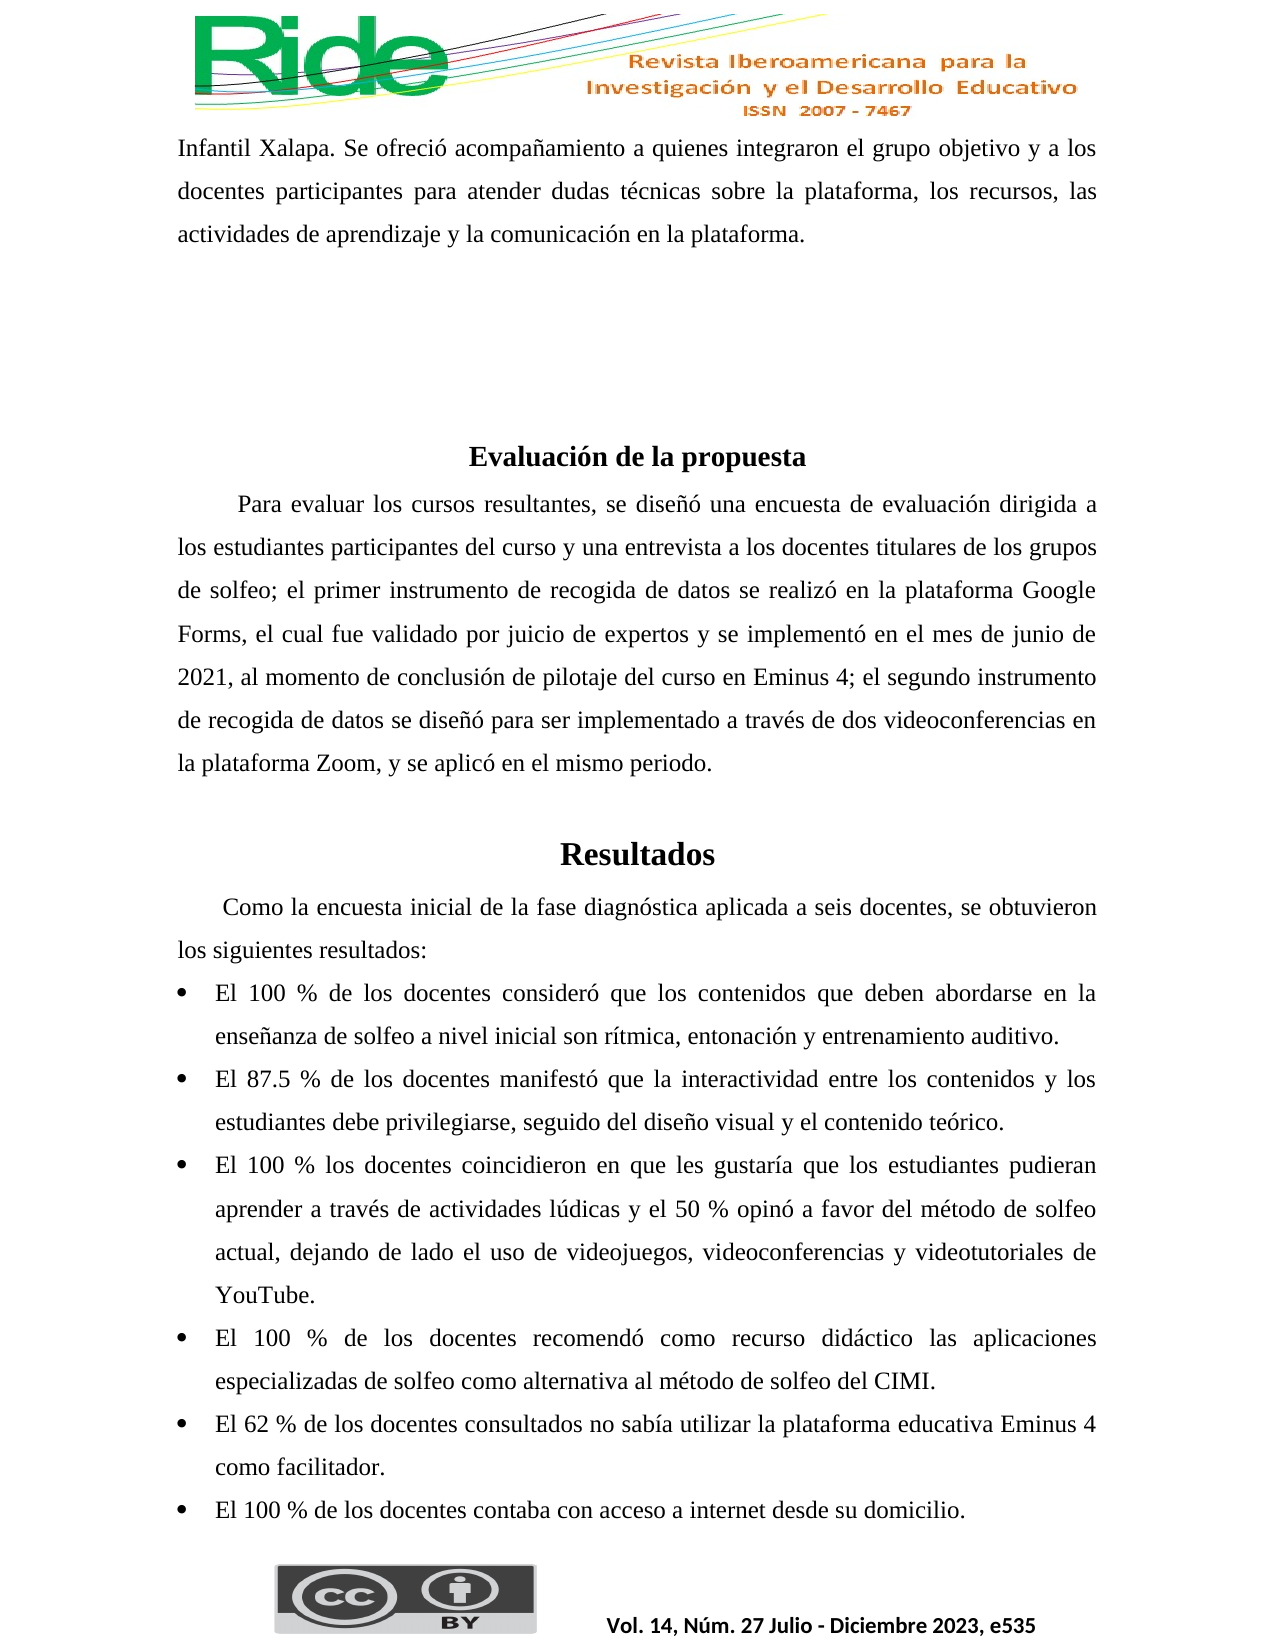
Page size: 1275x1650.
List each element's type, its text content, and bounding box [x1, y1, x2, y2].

list El 100 % de los docentes consideró que los contenidos que deben abordarse en la enseñanza de solfeo a nivel inicial son rítmica, entonación y entrenamiento auditivo. [177, 978, 1098, 1050]
subtitle Evaluación de la propuesta [177, 439, 1098, 472]
text Para evaluar los cursos resultantes, se diseñó una encuesta de evaluación dirigida a los estudiantes participantes del curso y una entrevista a los docentes titulares de los grupos de solfeo; el primer instrumento de recogida de datos se realizó en la plataforma Google Forms, el cual fue validado por juicio de expertos y se implementó en el mes de junio de 2021, al momento de conclusión de pilotaje del curso en Eminus 4; el segundo instrumento de recogida de datos se diseñó para ser implementado a través de dos videoconferencias en la plataforma Zoom, y se aplicó en el mismo periodo. [177, 489, 1098, 777]
subtitle Resultados [177, 834, 1098, 873]
picture [194, 14, 1081, 119]
list El 100 % de los docentes recomendó como recurso didáctico las aplicaciones especializadas de solfeo como alternativa al método de solfeo del CIMI. [177, 1323, 1098, 1395]
text Como la encuesta inicial de la fase diagnóstica aplicada a seis docentes, se obtuvieron los siguientes resultados: [177, 892, 1098, 964]
list El 100 % los docentes coincidieron en que les gustaría que los estudiantes pudieran aprender a través de actividades lúdicas y el 50 % opinó a favor del método de solfeo actual, dejando de lado el uso de videojuegos, videoconferencias y videotutoriales de YouTube. [177, 1151, 1098, 1309]
picture [274, 1564, 537, 1634]
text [177, 133, 1098, 248]
list El 62 % de los docentes consultados no sabía utilizar la plataforma educativa Eminus 4 como facilitador. [177, 1409, 1098, 1481]
list El 87.5 % de los docentes manifestó que la interactividad entre los contenidos y los estudiantes debe privilegiarse, seguido del diseño visual y el contenido teórico. [177, 1064, 1098, 1136]
list El 100 % de los docentes contaba con acceso a internet desde su domicilio. [177, 1496, 1098, 1524]
